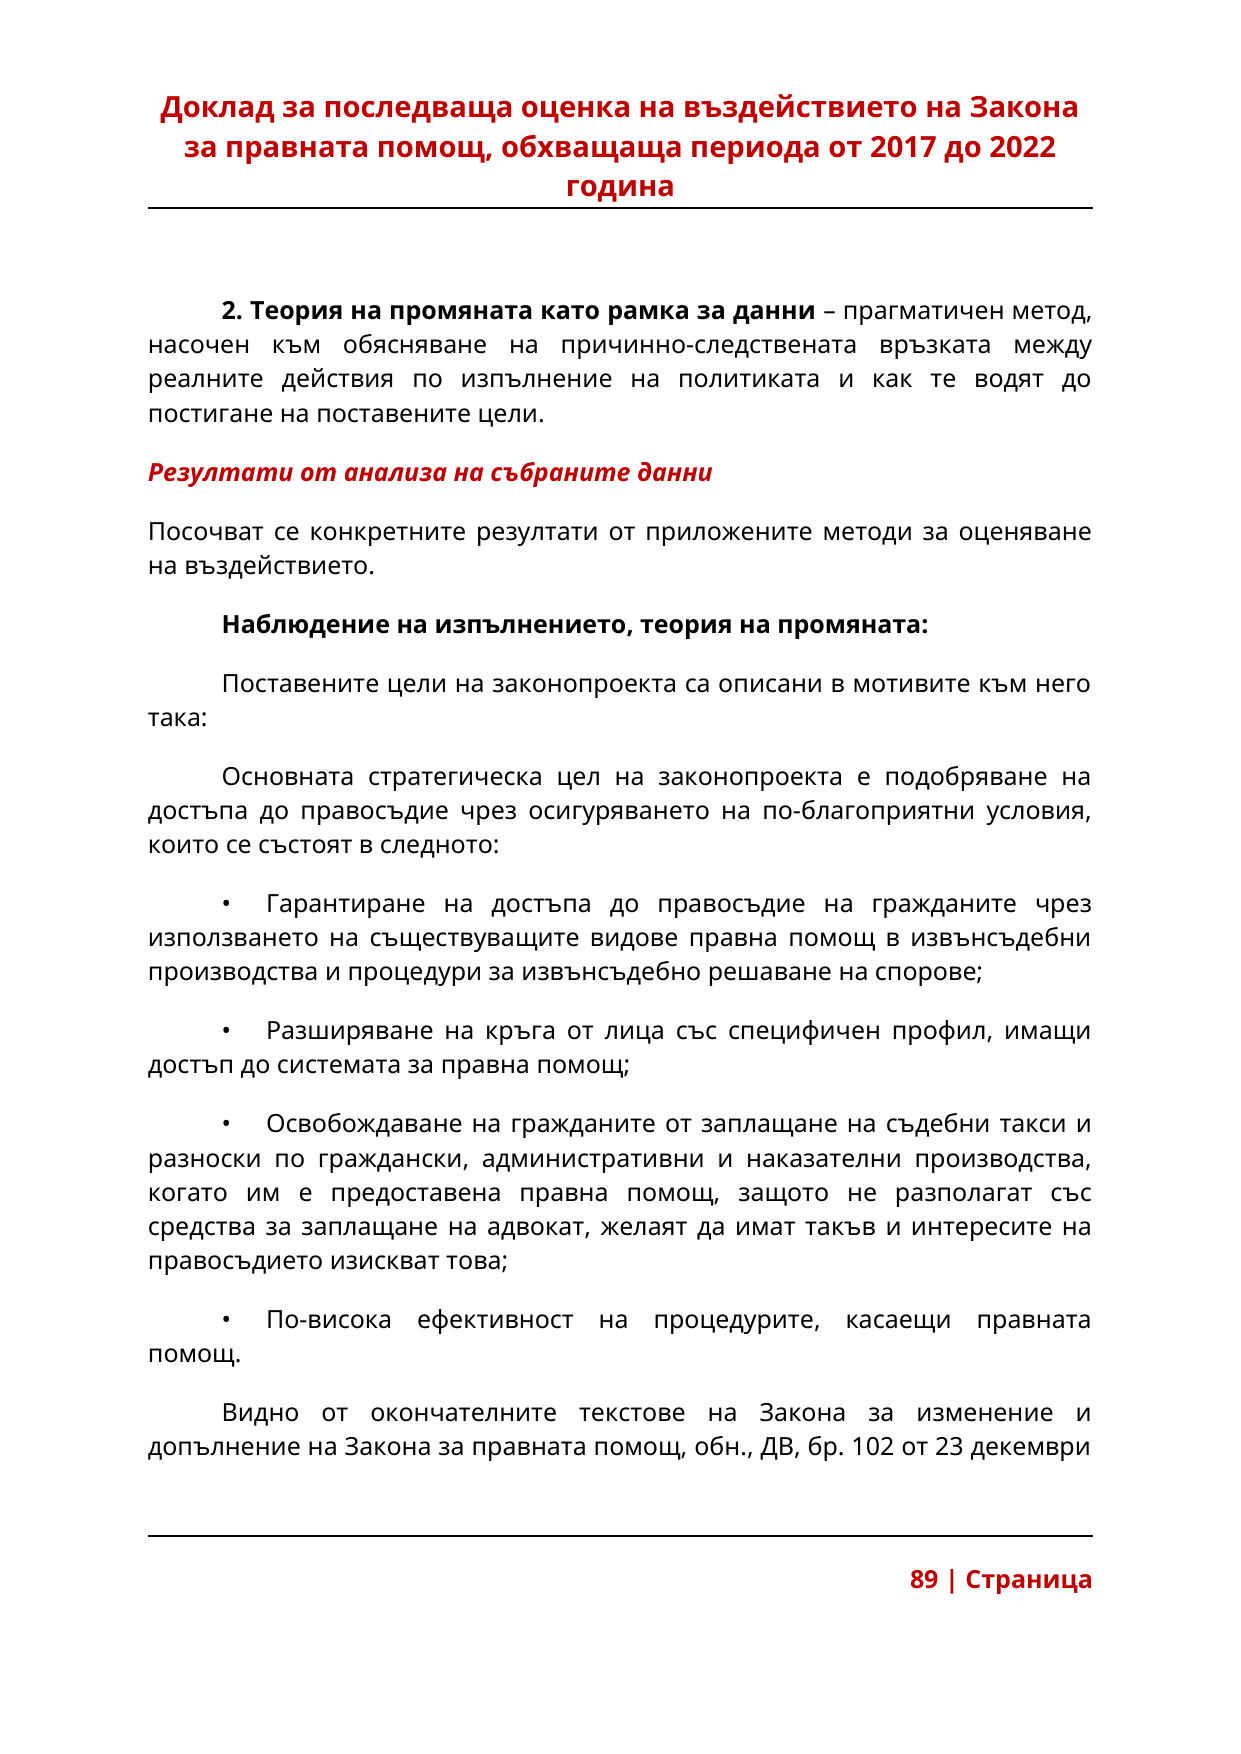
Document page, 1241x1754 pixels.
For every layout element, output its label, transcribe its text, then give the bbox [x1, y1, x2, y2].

text Поставените цели на законопроекта са описани в мотивите към него така: [148, 666, 1093, 734]
text Основната стратегическа цел на законопроекта е подобряване на достъпа до правосъдие чрез осигуряването на по-благоприятни условия, които се състоят в следното: [148, 759, 1093, 861]
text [148, 1394, 1093, 1463]
text • Разширяване на кръга от лица със специфичен профил, имащи достъп до системата за правна помощ; [148, 1013, 1093, 1081]
text • По-висока ефективност на процедурите, касаещи правната помощ. [148, 1301, 1093, 1369]
text • Гарантиране на достъпа до правосъдие на гражданите чрез използването на съществуващите видове правна помощ в извънсъдебни производства и процедури за извънсъдебно решаване на спорове; [148, 886, 1093, 988]
text Резултати от анализа на събраните данни [148, 454, 1093, 488]
text 2. Теория на промяната като рамка за данни – прагматичен метод, насочен към обясняване на причинно-следствената връзката между реалните действия по изпълнение на политиката и как те водят до постигане на поставените цели. [148, 293, 1093, 429]
text Наблюдение на изпълнението, теория на промяната: [148, 606, 1093, 641]
text Посочват се конкретните резултати от приложените методи за оценяване на въздействието. [148, 513, 1093, 581]
text • Освобождаване на гражданите от заплащане на съдебни такси и разноски по граждански, административни и наказателни производства, когато им е предоставена правна помощ, защото не разполагат със средства за заплащане на адвокат, желаят да имат такъв и интересите на правосъдието изискват това; [148, 1106, 1093, 1276]
